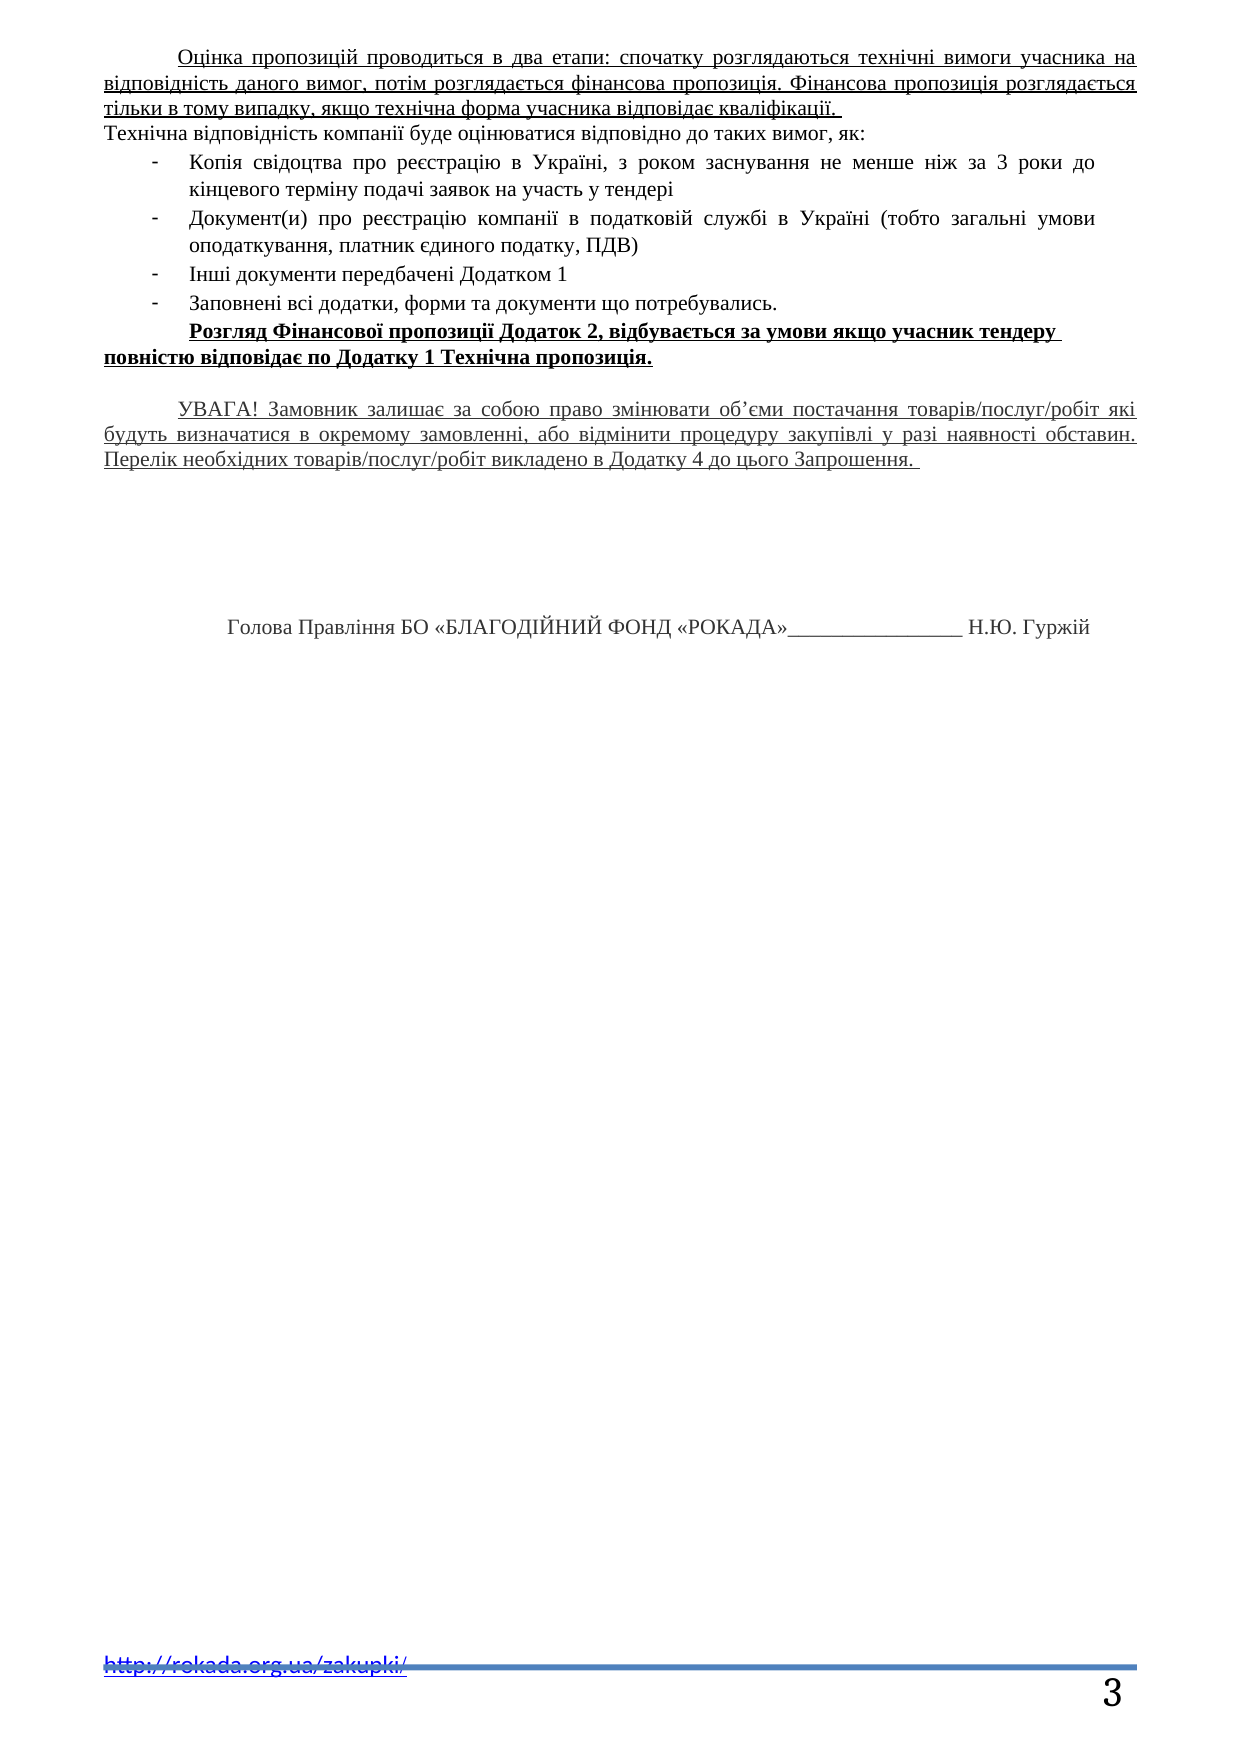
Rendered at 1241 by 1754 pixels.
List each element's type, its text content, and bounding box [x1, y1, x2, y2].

text Оцінка пропозицій проводиться в два етапи: спочатку розглядаються технічні вимоги учасника на відповідність даного вимог, потім розглядається фінансова пропозиція. Фінансова пропозиція розглядається тільки в тому випадку, якщо технічна форма учасника відповідає кваліфікації. [103, 44, 1137, 91]
list Копія свідоцтва про реєстрацію в Україні, з роком заснування не менше ніж за 3 роки до кінцевого терміну подачі заявок на участь у тендері [151, 147, 1097, 202]
text УВАГА! Замовник залишає за собою право змінювати об’єми постачання товарів/послуг/робіт які будуть визначатися в окремому замовленні, або відмінити процедуру закупівлі у разі наявності обставин. Перелік необхідних товарів/послуг/робіт викладено в Додатку 4 до цього Запрошення. [103, 396, 1137, 443]
text Технічна відповідність компанії буде оцінюватися відповідно до таких вимог, як: [103, 120, 1137, 145]
list Інші документи передбачені Додатком 1 [151, 259, 1097, 287]
text Оцінка пропозицій проводиться в два етапи: спочатку розглядаються технічні вимоги учасника на відповідність даного вимог, потім розглядається фінансова пропозиція. Фінансова пропозиція розглядається тільки в тому випадку, якщо технічна форма учасника відповідає кваліфікації. [103, 92, 1137, 120]
list Документ(и) про реєстрацію компанії в податковій службі в Україні (тобто загальні умови оподаткування, платник єдиного податку, ПДВ) [151, 203, 1097, 257]
text Розгляд Фінансової пропозиції Додаток 2, відбувається за умови якщо учасник тендеру повністю відповідає по Додатку 1 Технічна пропозиція. [103, 318, 1088, 369]
list Заповнені всі додатки, форми та документи що потребувались. [151, 288, 1097, 316]
text УВАГА! Замовник залишає за собою право змінювати об’єми постачання товарів/послуг/робіт які будуть визначатися в окремому замовленні, або відмінити процедуру закупівлі у разі наявності обставин. Перелік необхідних товарів/послуг/робіт викладено в Додатку 4 до цього Запрошення. [103, 444, 1137, 472]
list Голова Правління БО «БЛАГОДІЙНИЙ ФОНД «РОКАДА»________________ Н.Ю. Гуржій [216, 614, 1137, 639]
